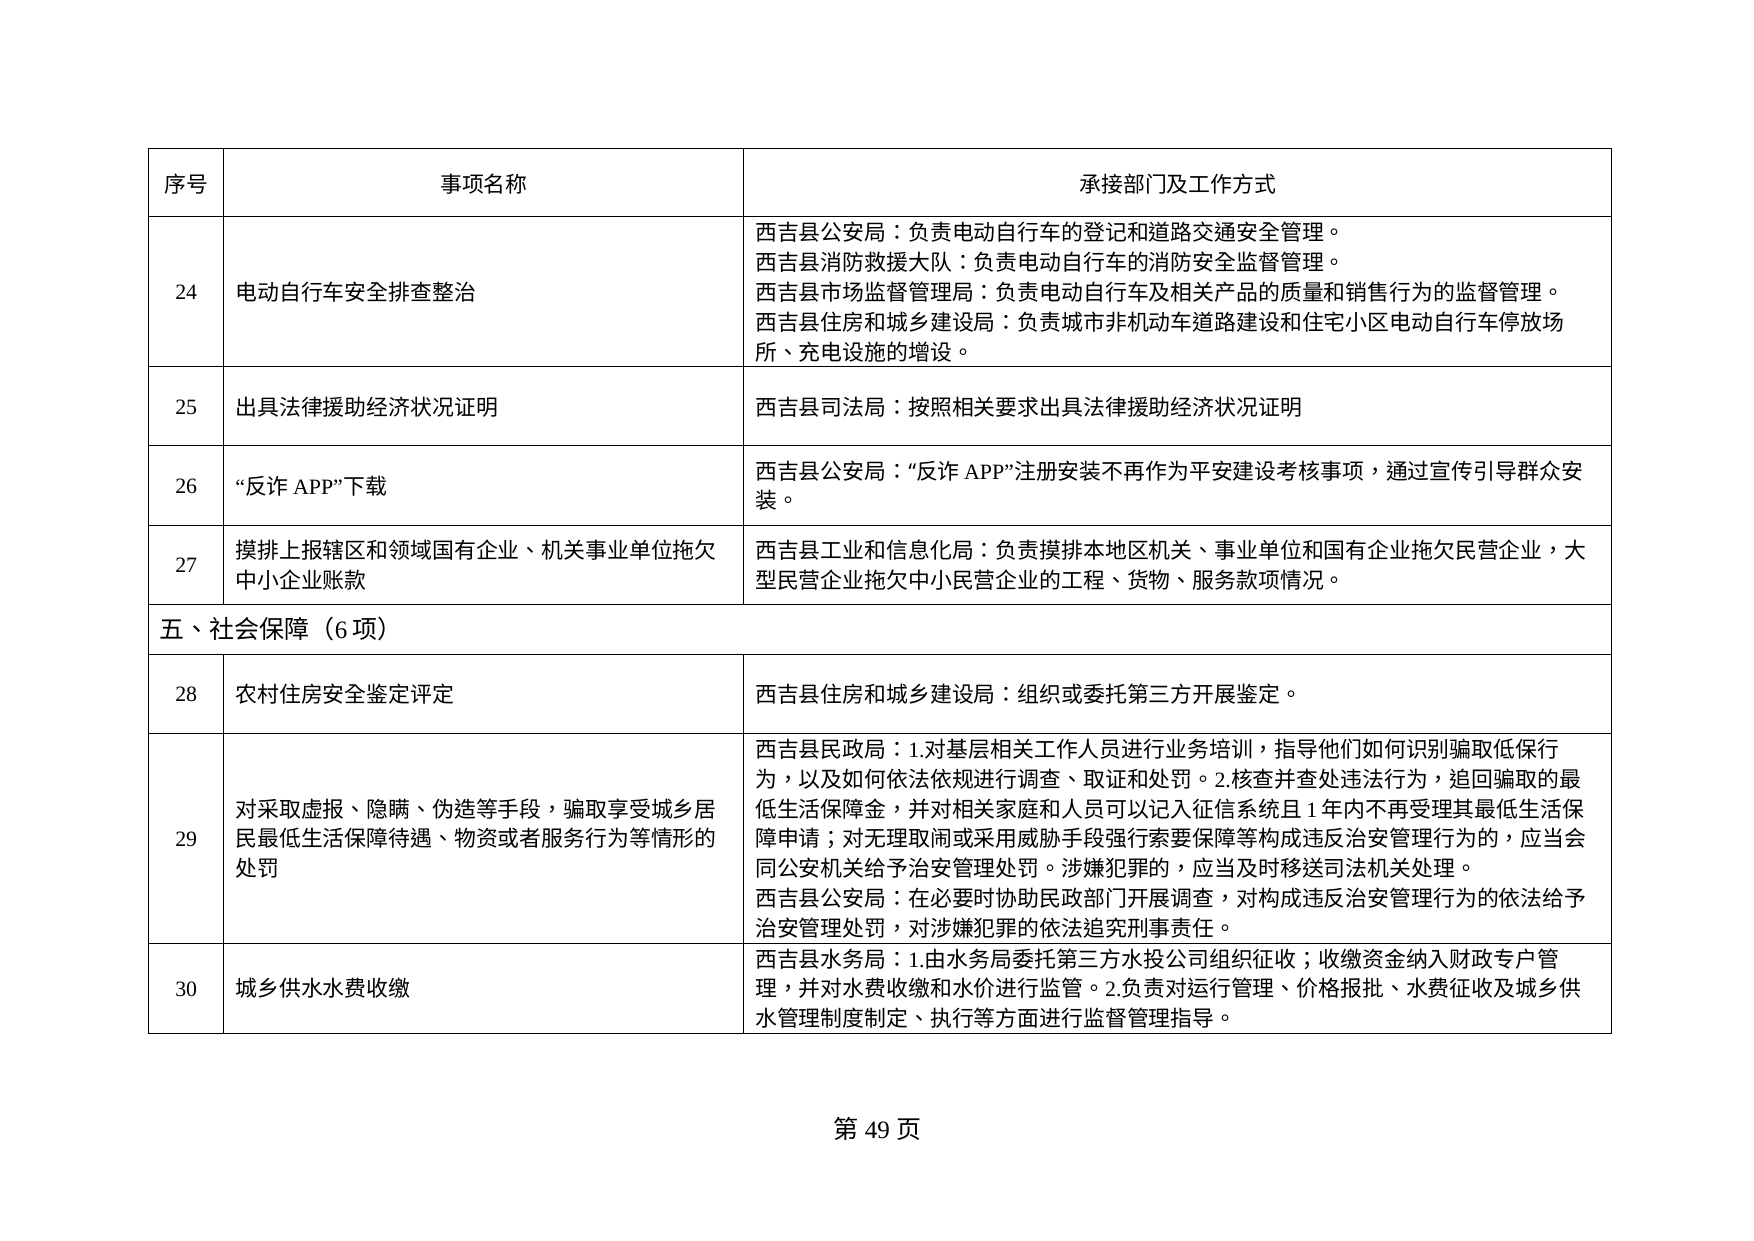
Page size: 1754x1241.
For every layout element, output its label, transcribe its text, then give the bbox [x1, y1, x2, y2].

table_cell 城乡供水水费收缴 [224, 944, 743, 1033]
table_cell “反诈APP”下载 [224, 446, 743, 524]
table_cell 28 [149, 655, 223, 733]
table_header 序号 [149, 149, 223, 216]
table_cell 29 [149, 734, 223, 942]
table_cell 对采取虚报、隐瞒、伪造等手段，骗取享受城乡居民最低生活保障待遇、物资或者服务行为等情形的处罚 [224, 734, 743, 942]
table_cell 农村住房安全鉴定评定 [224, 655, 743, 733]
table_header 事项名称 [224, 149, 743, 216]
table_cell 西吉县工业和信息化局：负责摸排本地区机关、事业单位和国有企业拖欠民营企业，大型民营企业拖欠中小民营企业的工程、货物、服务款项情况。 [744, 526, 1611, 604]
table_cell 西吉县公安局：“反诈APP”注册安装不再作为平安建设考核事项，通过宣传引导群众安装。 [744, 446, 1611, 524]
table_cell 西吉县民政局：1.对基层相关工作人员进行业务培训，指导他们如何识别骗取低保行为，以及如何依法依规进行调查、取证和处罚。2.核查并查处违法行为，追回骗取的最低生活保障金，并对相关家庭和人员可以记入征信系统且1年内不再受理其最低生活保障申请；对无理取闹或采用威胁手段强行索要保障等构成违反治安管理行为的，应当会同公安机关给予治安管理处罚。涉嫌犯罪的，应当及时移送司法机关处理。 西吉县公安局：在必要时协助民政部门开展调查，对构成违反治安管理行为的依法给予治安管理处罚，对涉嫌犯罪的依法追究刑事责任。 [744, 734, 1611, 942]
table_cell 30 [149, 944, 223, 1033]
table_cell 电动自行车安全排查整治 [224, 217, 743, 366]
table_cell 西吉县水务局：1.由水务局委托第三方水投公司组织征收；收缴资金纳入财政专户管理，并对水费收缴和水价进行监管。2.负责对运行管理、价格报批、水费征收及城乡供水管理制度制定、执行等方面进行监督管理指导。 [744, 944, 1611, 1033]
table_cell 26 [149, 446, 223, 524]
table_cell 出具法律援助经济状况证明 [224, 367, 743, 445]
table_header 承接部门及工作方式 [744, 149, 1611, 216]
table_cell 摸排上报辖区和领域国有企业、机关事业单位拖欠中小企业账款 [224, 526, 743, 604]
table_cell 五、社会保障（6项） [149, 605, 1611, 654]
table_cell 西吉县住房和城乡建设局：组织或委托第三方开展鉴定。 [744, 655, 1611, 733]
table_cell 西吉县司法局：按照相关要求出具法律援助经济状况证明 [744, 367, 1611, 445]
table_cell 27 [149, 526, 223, 604]
table_cell 25 [149, 367, 223, 445]
table_cell 西吉县公安局：负责电动自行车的登记和道路交通安全管理。 西吉县消防救援大队：负责电动自行车的消防安全监督管理。 西吉县市场监督管理局：负责电动自行车及相关产品的质量和销售行为的监督管理。 西吉县住房和城乡建设局：负责城市非机动车道路建设和住宅小区电动自行车停放场所、充电设施的增设。 [744, 217, 1611, 366]
table_cell 24 [149, 217, 223, 366]
